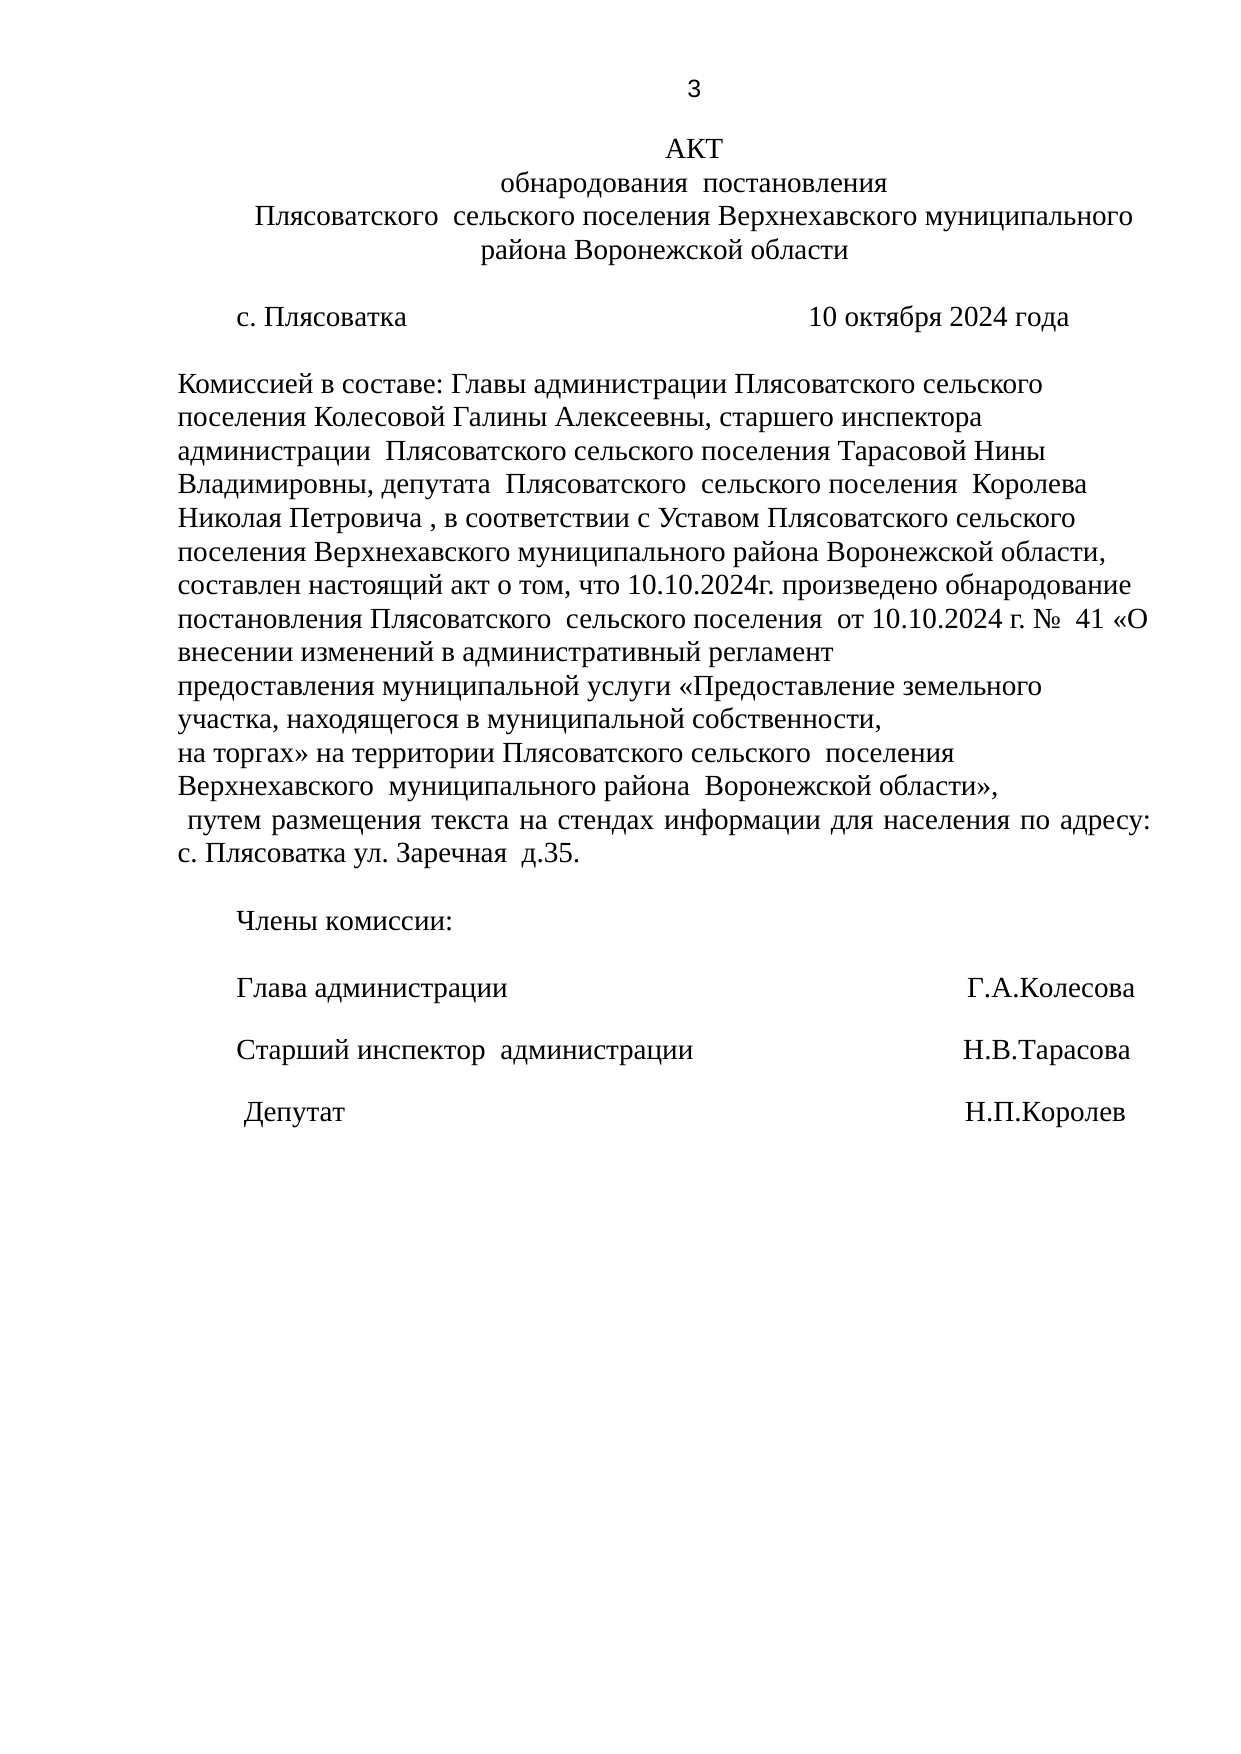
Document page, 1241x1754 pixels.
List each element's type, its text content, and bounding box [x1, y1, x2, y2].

text Старший инспектор администрации Н.В.Тарасова [177, 1032, 1152, 1066]
text АКТ [177, 131, 1152, 165]
text с. Плясоватка 10 октября 2024 года [177, 299, 1152, 332]
title Комиссией в составе: Главы администрации Плясоватского сельского поселения Колесовой Галины Алексеевны, старшего инспектора администрации Плясоватского сельского поселения Тарасовой Нины Владимировны, депутата Плясоватского сельского поселения Королева Николая Петровича , в соответствии с Уставом Плясоватского сельского поселения Верхнехавского муниципального района Воронежской области, составлен настоящий акт о том, что 10.10.2024г. произведено обнародование постановления Плясоватского сельского поселения от 10.10.2024 г. № 41 «О внесении изменений в административный регламент [177, 366, 1152, 668]
text Плясоватского сельского поселения Верхнехавского муниципального района Воронежской области [177, 198, 1152, 265]
title на торгах» на территории Плясоватского сельского поселения Верхнехавского муниципального района Воронежской области», [177, 735, 1152, 802]
text путем размещения текста на стендах информации для населения по адресу: с. Плясоватка ул. Заречная д.35. [177, 802, 1152, 869]
text обнародования постановления [177, 165, 1152, 198]
text Члены комиссии: [177, 903, 1152, 936]
text Депутат Н.П.Королев [177, 1094, 1152, 1128]
text Глава администрации Г.А.Колесова [177, 970, 1152, 1003]
title предоставления муниципальной услуги «Предоставление земельного участка, находящегося в муниципальной собственности, [177, 668, 1152, 735]
